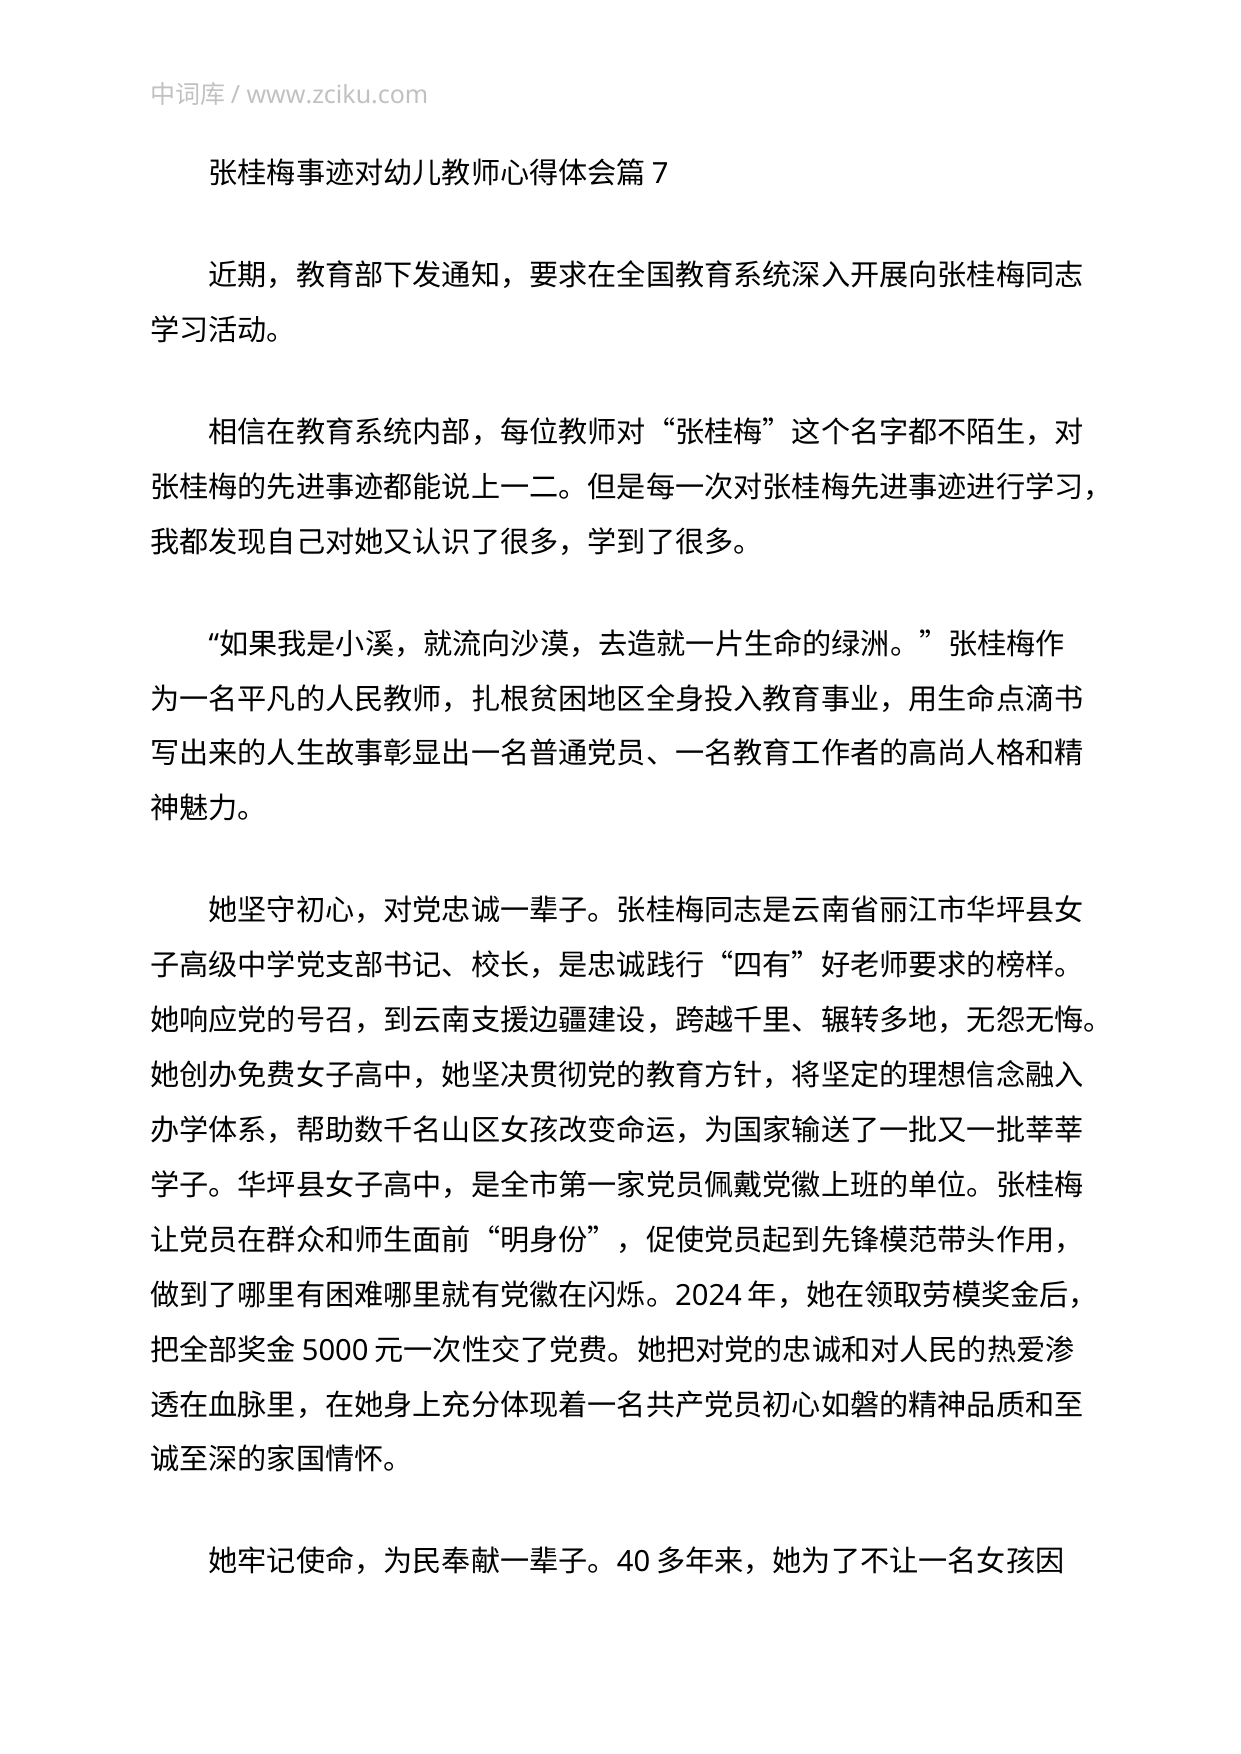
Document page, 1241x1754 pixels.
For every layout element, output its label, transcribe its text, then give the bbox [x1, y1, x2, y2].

text 她坚守初心，对党忠诚一辈子。张桂梅同志是云南省丽江市华坪县女子高级中学党支部书记、校长，是忠诚践行“四有”好老师要求的榜样。她响应党的号召，到云南支援边疆建设，跨越千里、辗转多地，无怨无悔。她创办免费女子高中，她坚决贯彻党的教育方针，将坚定的理想信念融入办学体系，帮助数千名山区女孩改变命运，为国家输送了一批又一批莘莘学子。华坪县女子高中，是全市第一家党员佩戴党徽上班的单位。张桂梅让党员在群众和师生面前“明身份”，促使党员起到先锋模范带头作用，做到了哪里有困难哪里就有党徽在闪烁。2024年，她在领取劳模奖金后，把全部奖金5000元一次性交了党费。她把对党的忠诚和对人民的热爱渗透在血脉里，在她身上充分体现着一名共产党员初心如磐的精神品质和至诚至深的家国情怀。 [150, 887, 1090, 1478]
text 近期，教育部下发通知，要求在全国教育系统深入开展向张桂梅同志学习活动。 [150, 252, 1090, 349]
text “如果我是小溪，就流向沙漠，去造就一片生命的绿洲。”张桂梅作为一名平凡的人民教师，扎根贫困地区全身投入教育事业，用生命点滴书写出来的人生故事彰显出一名普通党员、一名教育工作者的高尚人格和精神魅力。 [150, 620, 1090, 827]
text 张桂梅事迹对幼儿教师心得体会篇7 [150, 150, 1090, 192]
text 相信在教育系统内部，每位教师对“张桂梅”这个名字都不陌生，对张桂梅的先进事迹都能说上一二。但是每一次对张桂梅先进事迹进行学习，我都发现自己对她又认识了很多，学到了很多。 [150, 409, 1090, 561]
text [150, 1538, 1090, 1580]
